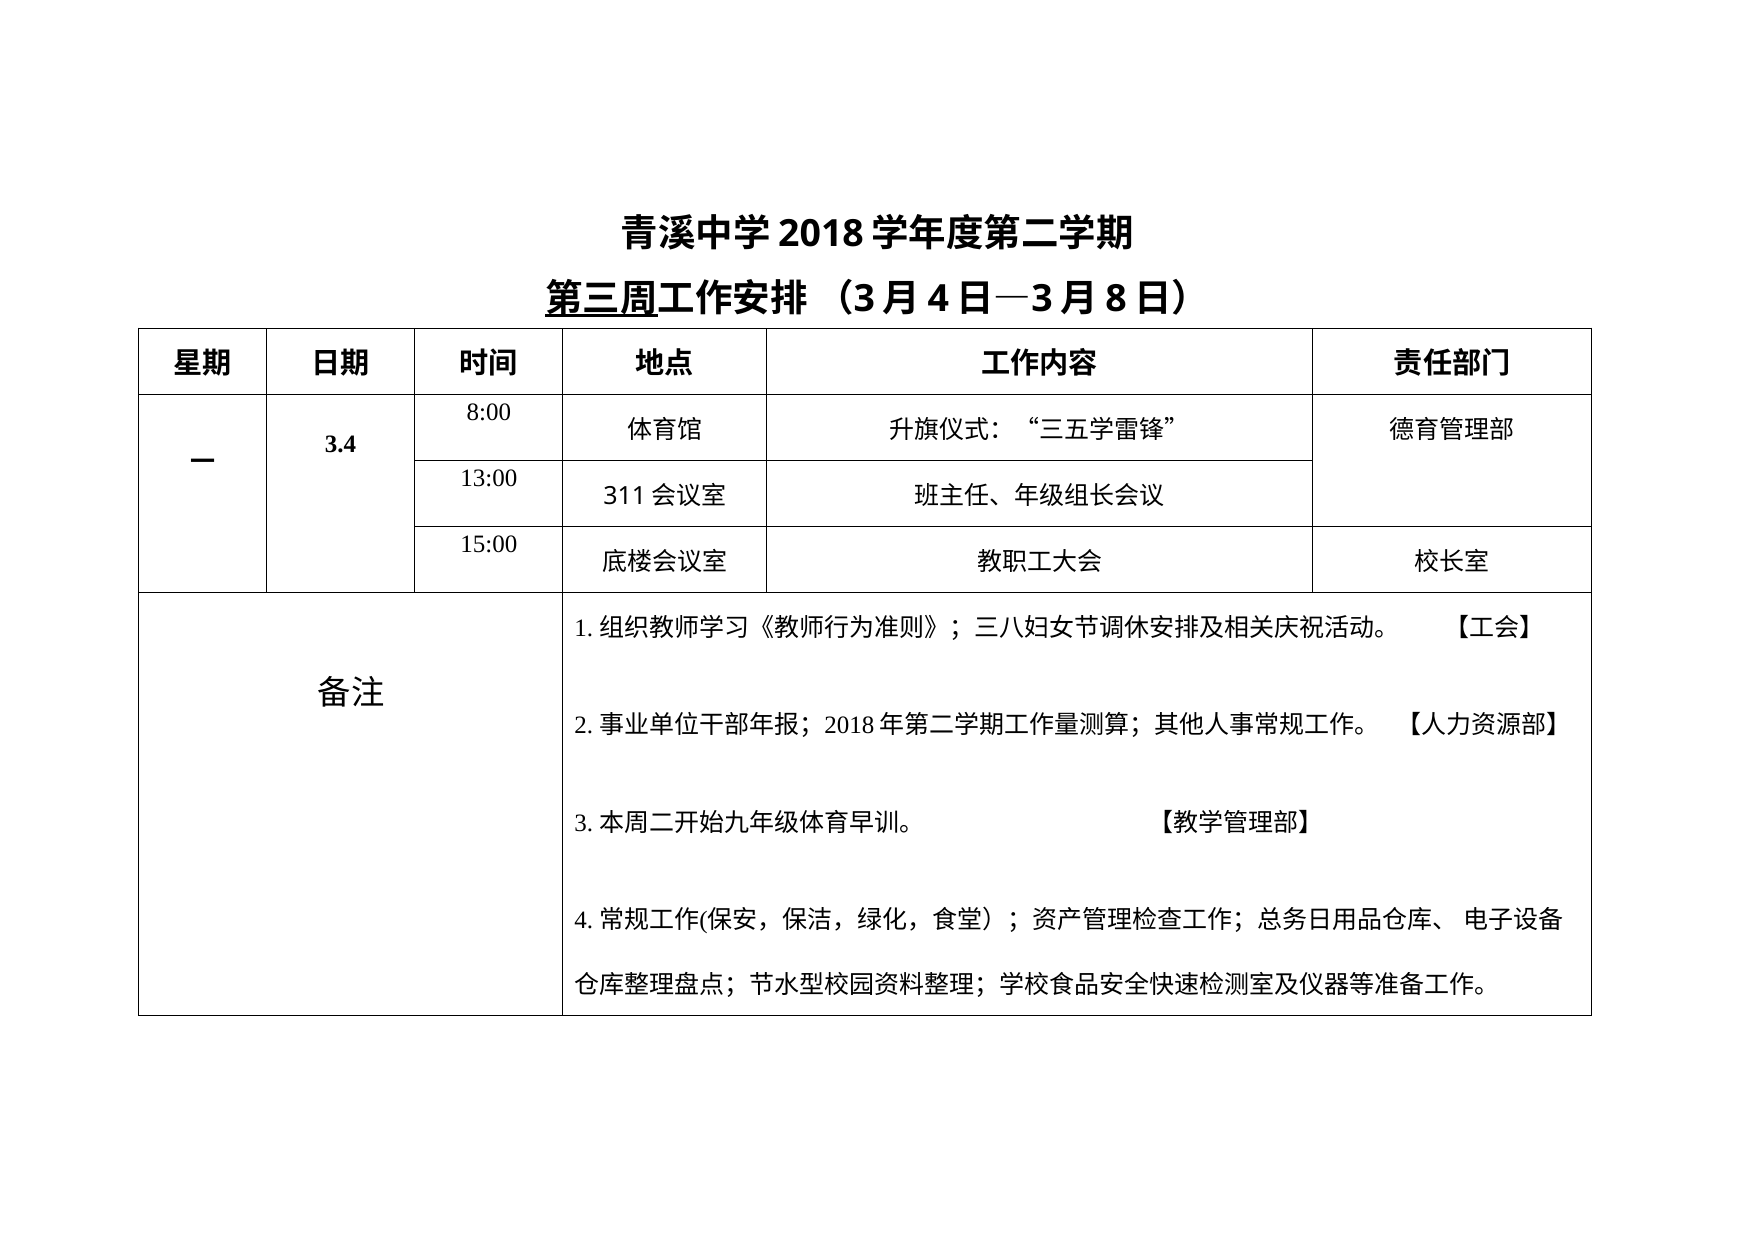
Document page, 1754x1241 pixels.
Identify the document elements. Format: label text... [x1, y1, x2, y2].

table_cell 8:00 [415, 395, 562, 460]
table_cell 13:00 [415, 461, 562, 526]
table_cell 教职工大会 [767, 527, 1312, 592]
table_cell 底楼会议室 [563, 527, 766, 592]
table_header 时间 [415, 329, 562, 394]
table_header 星期 [139, 329, 266, 394]
table_cell 班主任、年级组长会议 [767, 461, 1312, 526]
table_cell 311会议室 [563, 461, 766, 526]
table_header 地点 [563, 329, 766, 394]
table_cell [563, 593, 1591, 1015]
table_header 日期 [267, 329, 414, 394]
table_cell 体育馆 [563, 395, 766, 460]
table_cell 校长室 [1313, 527, 1591, 592]
table_cell 一 [139, 395, 266, 592]
table_cell 3.4 [267, 395, 414, 592]
table_header 责任部门 [1313, 329, 1591, 394]
text 第三周工作安排 （3月4日—3月8日） [150, 263, 1604, 328]
table_header 工作内容 [767, 329, 1312, 394]
table_cell 德育管理部 [1313, 395, 1591, 526]
table_cell 升旗仪式：“三五学雷锋” [767, 395, 1312, 460]
text 青溪中学2018学年度第二学期 [150, 198, 1604, 263]
table_cell 15:00 [415, 527, 562, 592]
table_cell 备注 [139, 593, 562, 1015]
